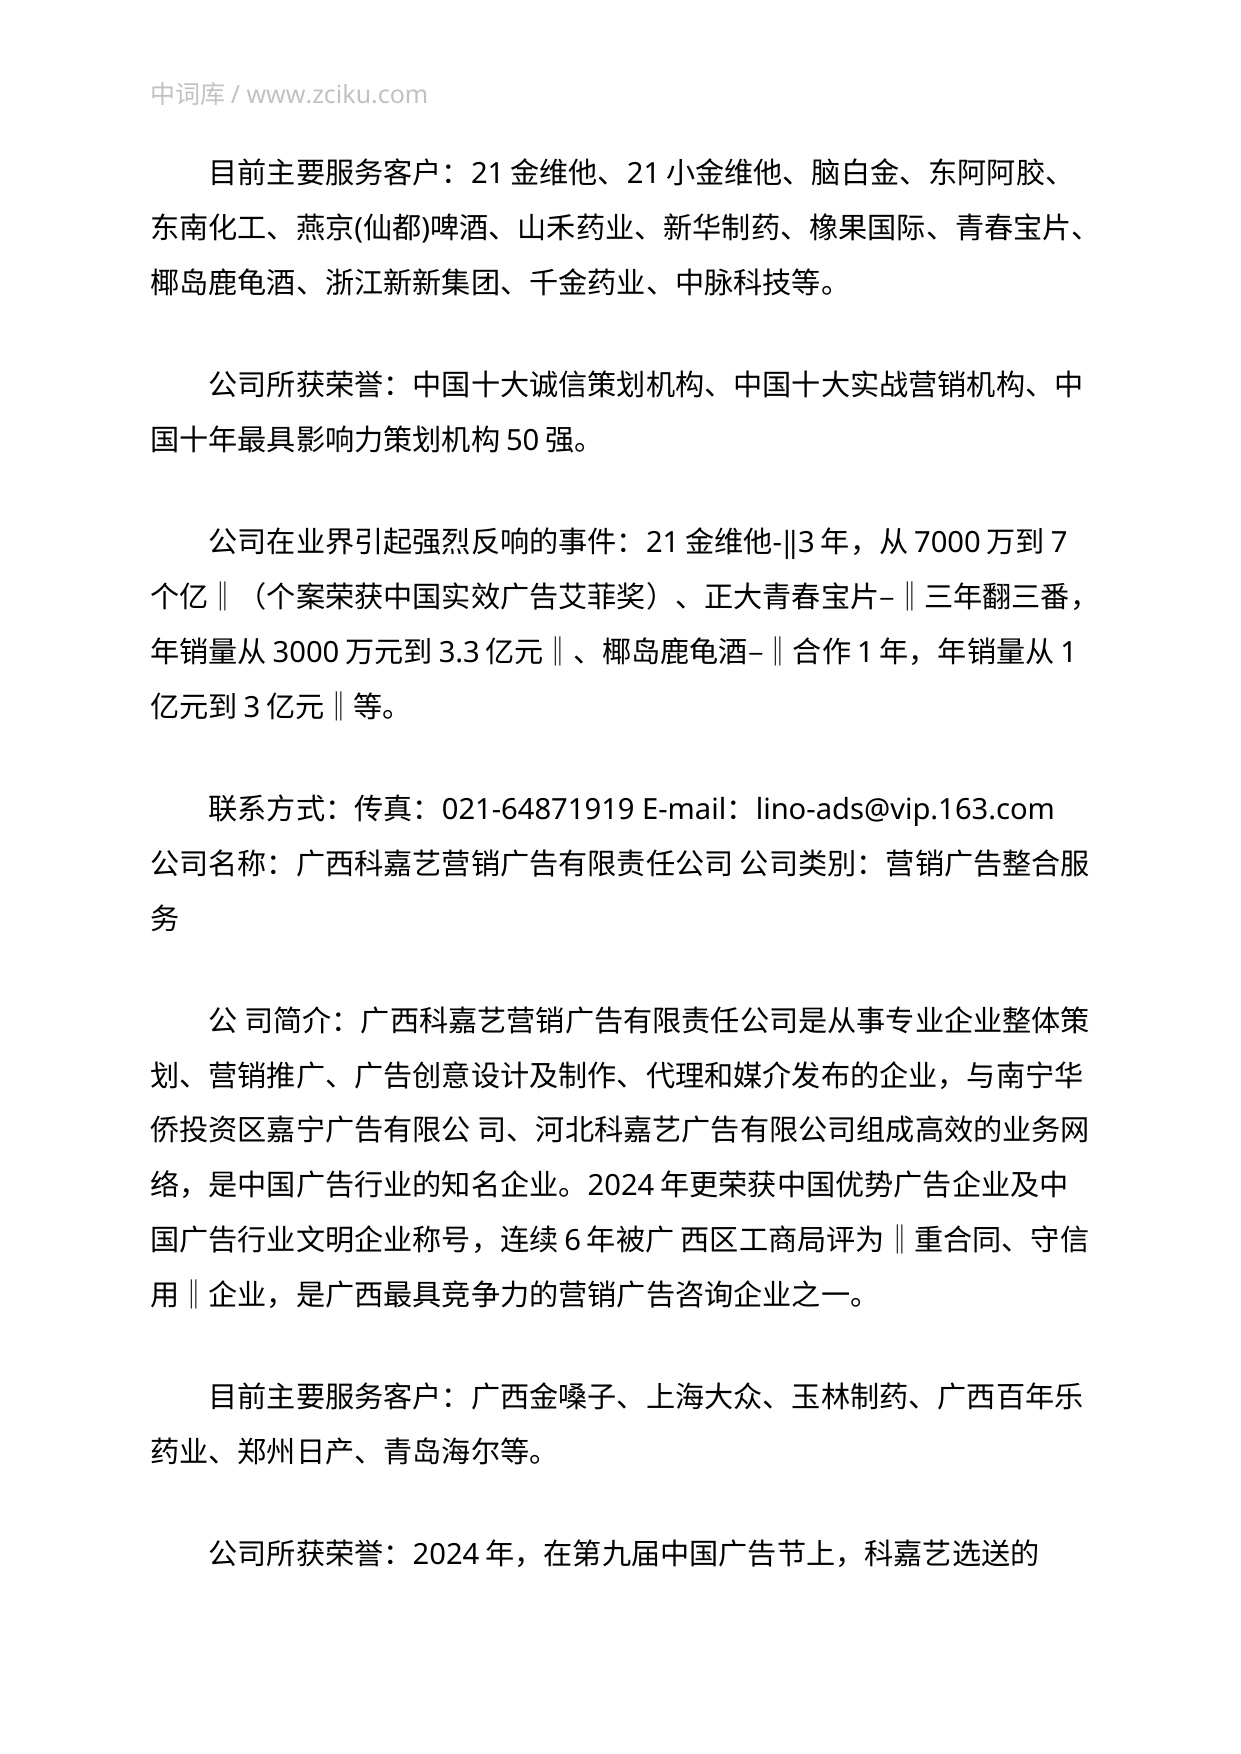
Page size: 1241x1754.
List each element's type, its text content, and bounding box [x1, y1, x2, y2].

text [150, 1530, 1090, 1573]
text 目前主要服务客户：广西金嗓子、上海大众、玉林制药、广西百年乐药业、郑州日产、青岛海尔等。 [150, 1374, 1090, 1471]
text 公 司简介：广西科嘉艺营销广告有限责任公司是从事专业企业整体策划、营销推广、广告创意设计及制作、代理和媒介发布的企业，与南宁华侨投资区嘉宁广告有限公 司、河北科嘉艺广告有限公司组成高效的业务网络，是中国广告行业的知名企业。2024年更荣获中国优势广告企业及中国广告行业文明企业称号，连续6年被广 西区工商局评为‖重合同、守信用‖企业，是广西最具竞争力的营销广告咨询企业之一。 [150, 997, 1090, 1314]
text 公司所获荣誉：中国十大诚信策划机构、中国十大实战营销机构、中国十年最具影响力策划机构50强。 [150, 362, 1090, 459]
text 公司在业界引起强烈反响的事件：21金维他-‖3年，从7000万到7个亿‖（个案荣获中国实效广告艾菲奖）、正大青春宝片–‖三年翻三番，年销量从3000万元到3.3亿元‖、椰岛鹿龟酒–‖合作1年，年销量从1亿元到3亿元‖等。 [150, 519, 1090, 726]
text 联系方式：传真：021-64871919 E-mail：lino-ads@vip.163.com 公司名称：广西科嘉艺营销广告有限责任公司 公司类別：营销广告整合服务 [150, 786, 1090, 938]
text 目前主要服务客户：21金维他、21小金维他、脑白金、东阿阿胶、东南化工、燕京(仙都)啤酒、山禾药业、新华制药、橡果国际、青春宝片、椰岛鹿龟酒、浙江新新集团、千金药业、中脉科技等。 [150, 150, 1090, 302]
